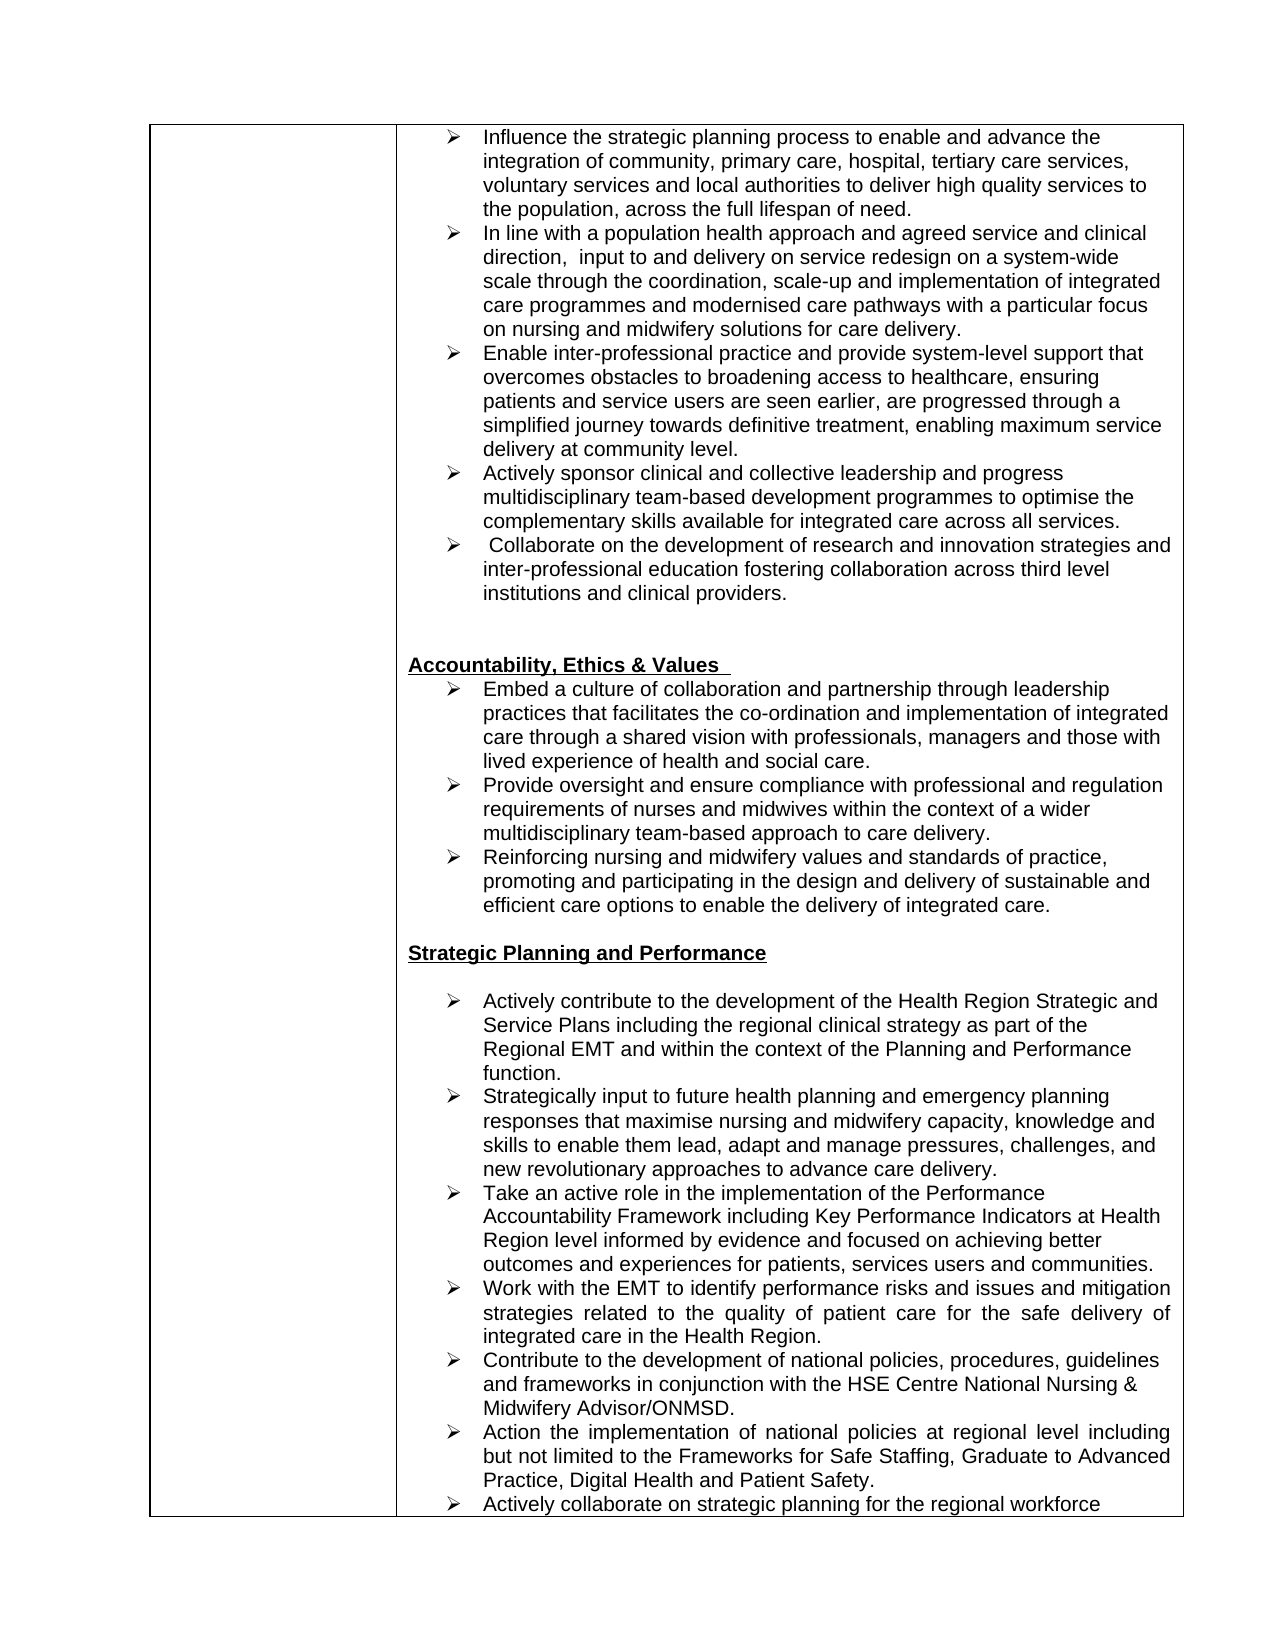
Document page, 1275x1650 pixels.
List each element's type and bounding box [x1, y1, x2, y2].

table_cell [151, 125, 396, 1516]
table_cell [397, 125, 1183, 1516]
